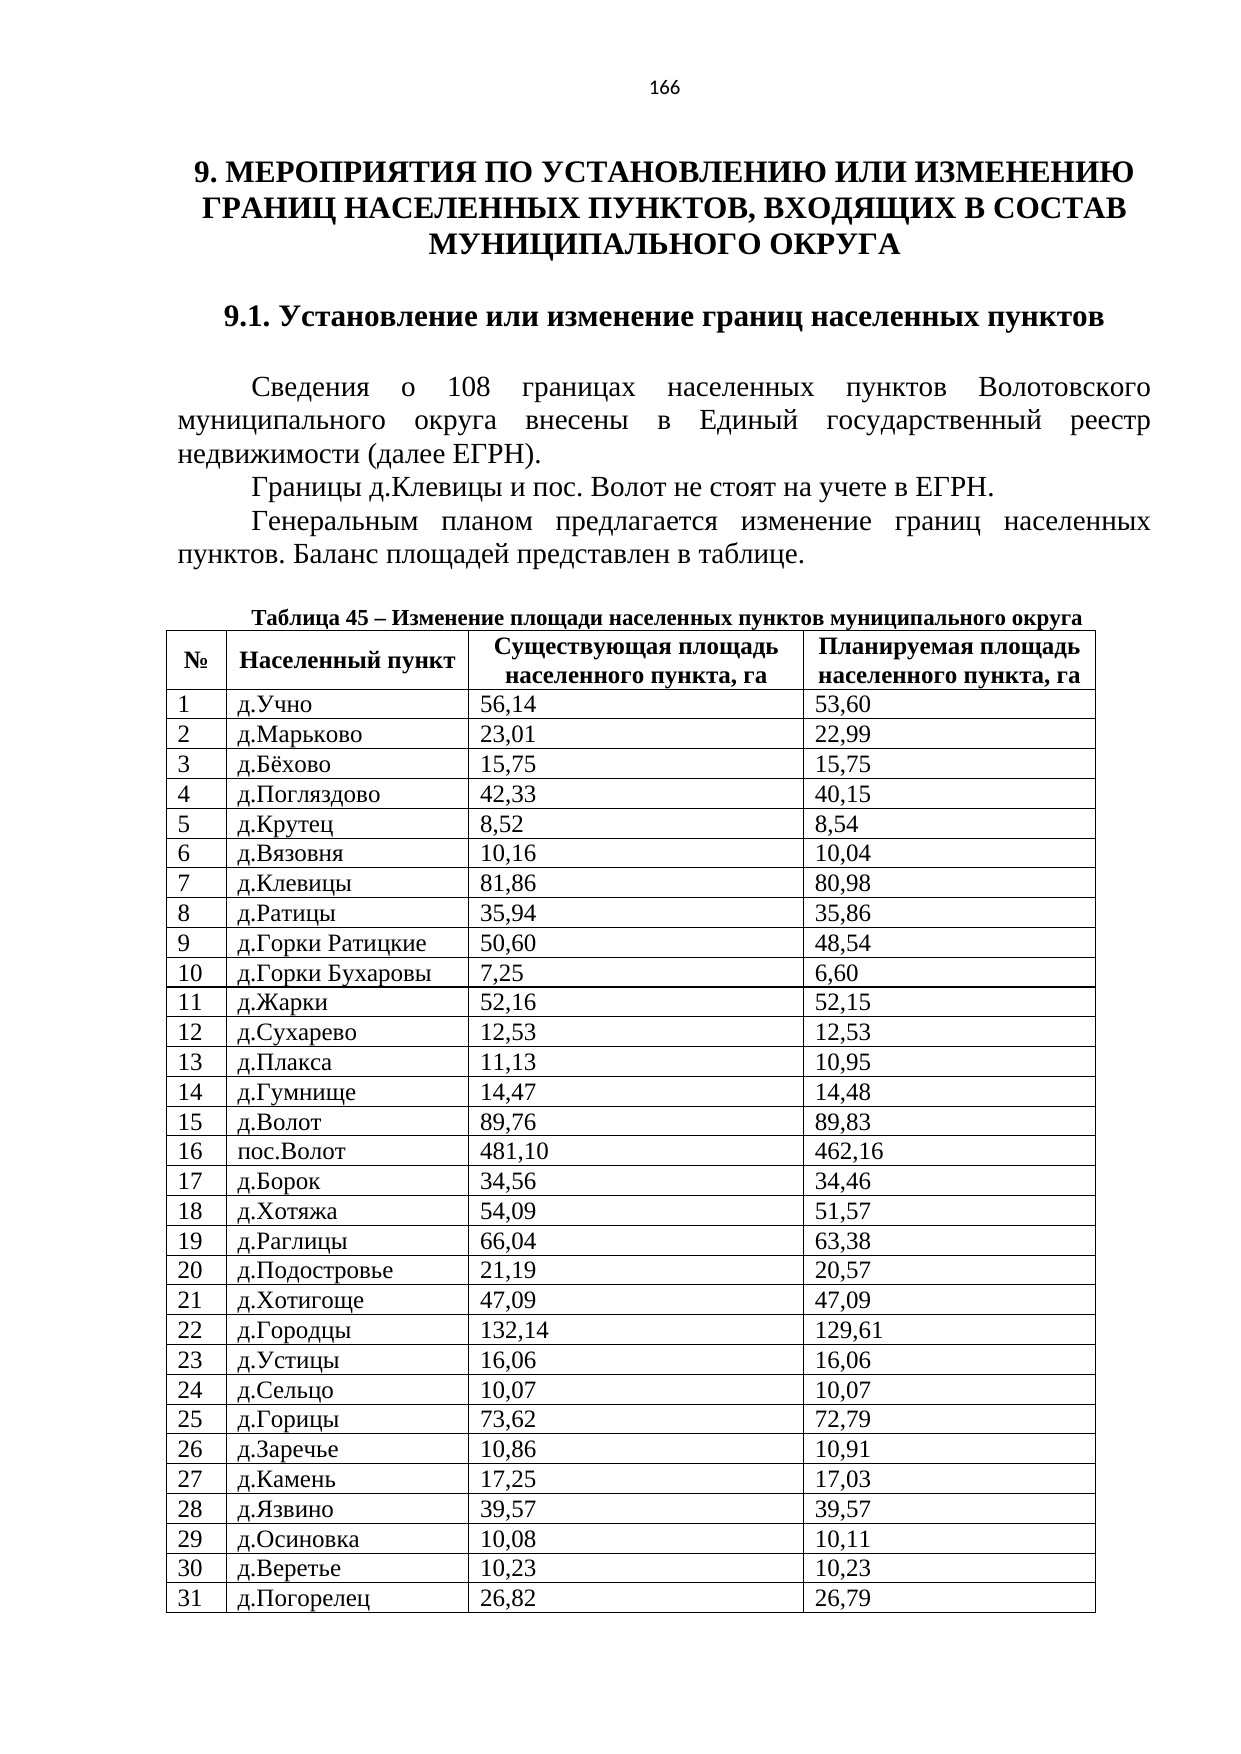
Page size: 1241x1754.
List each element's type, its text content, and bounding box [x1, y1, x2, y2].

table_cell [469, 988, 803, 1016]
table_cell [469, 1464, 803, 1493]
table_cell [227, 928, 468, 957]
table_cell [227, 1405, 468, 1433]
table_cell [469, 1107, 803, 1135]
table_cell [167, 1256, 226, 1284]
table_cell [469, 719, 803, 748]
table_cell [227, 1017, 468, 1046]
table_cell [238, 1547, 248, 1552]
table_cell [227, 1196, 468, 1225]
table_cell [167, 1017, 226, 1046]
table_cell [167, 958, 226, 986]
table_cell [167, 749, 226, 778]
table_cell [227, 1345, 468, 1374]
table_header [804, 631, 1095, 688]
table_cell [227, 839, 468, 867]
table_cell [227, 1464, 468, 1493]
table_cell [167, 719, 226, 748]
text Генеральным планом предлагается изменение границ населенных пунктов. Баланс площадей представлен в таблице. [177, 503, 1152, 570]
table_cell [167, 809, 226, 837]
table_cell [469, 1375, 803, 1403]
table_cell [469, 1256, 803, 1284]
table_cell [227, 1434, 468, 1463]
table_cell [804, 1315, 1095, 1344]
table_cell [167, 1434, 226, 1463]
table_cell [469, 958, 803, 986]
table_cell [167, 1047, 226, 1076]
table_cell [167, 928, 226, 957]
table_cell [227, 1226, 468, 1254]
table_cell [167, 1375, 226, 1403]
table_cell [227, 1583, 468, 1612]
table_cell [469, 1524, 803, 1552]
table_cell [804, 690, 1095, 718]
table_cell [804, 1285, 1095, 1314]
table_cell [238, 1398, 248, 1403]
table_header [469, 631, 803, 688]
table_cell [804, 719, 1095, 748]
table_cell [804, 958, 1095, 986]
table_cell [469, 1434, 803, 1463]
text 9.1. Установление или изменение границ населенных пунктов [177, 297, 1152, 333]
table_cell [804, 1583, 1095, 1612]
text Таблица 45 – Изменение площади населенных пунктов муниципального округа [177, 603, 1152, 630]
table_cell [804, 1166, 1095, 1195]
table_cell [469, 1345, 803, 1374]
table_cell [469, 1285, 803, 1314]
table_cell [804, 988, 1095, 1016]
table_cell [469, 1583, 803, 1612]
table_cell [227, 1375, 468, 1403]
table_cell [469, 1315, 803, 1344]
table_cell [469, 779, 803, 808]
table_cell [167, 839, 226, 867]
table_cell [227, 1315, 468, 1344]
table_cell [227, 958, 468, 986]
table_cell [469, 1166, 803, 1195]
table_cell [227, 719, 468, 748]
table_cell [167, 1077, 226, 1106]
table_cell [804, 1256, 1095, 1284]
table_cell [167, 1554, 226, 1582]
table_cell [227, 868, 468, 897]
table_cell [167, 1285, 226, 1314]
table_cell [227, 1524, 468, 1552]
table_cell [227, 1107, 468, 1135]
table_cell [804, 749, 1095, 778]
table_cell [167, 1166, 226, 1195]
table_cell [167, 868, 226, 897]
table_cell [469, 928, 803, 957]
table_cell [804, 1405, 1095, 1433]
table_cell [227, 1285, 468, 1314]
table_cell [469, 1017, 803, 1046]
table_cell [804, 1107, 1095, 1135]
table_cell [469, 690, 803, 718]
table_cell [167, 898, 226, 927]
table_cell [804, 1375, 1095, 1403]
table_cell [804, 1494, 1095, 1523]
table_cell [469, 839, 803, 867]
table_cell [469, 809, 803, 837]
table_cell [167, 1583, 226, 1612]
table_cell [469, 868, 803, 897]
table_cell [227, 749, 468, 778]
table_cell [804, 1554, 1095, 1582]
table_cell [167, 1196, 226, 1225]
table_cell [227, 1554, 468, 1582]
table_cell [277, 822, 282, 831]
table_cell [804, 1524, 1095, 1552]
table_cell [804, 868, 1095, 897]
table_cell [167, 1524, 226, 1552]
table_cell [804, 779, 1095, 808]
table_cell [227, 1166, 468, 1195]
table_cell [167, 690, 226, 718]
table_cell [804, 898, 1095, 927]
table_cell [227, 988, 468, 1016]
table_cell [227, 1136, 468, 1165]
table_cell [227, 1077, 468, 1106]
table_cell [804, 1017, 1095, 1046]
text 9. МЕРОПРИЯТИЯ ПО УСТАНОВЛЕНИЮ ИЛИ ИЗМЕНЕНИЮ ГРАНИЦ НАСЕЛЕННЫХ ПУНКТОВ, ВХОДЯЩИХ В СОСТАВ МУНИЦИПАЛЬНОГО ОКРУГА [177, 153, 1152, 261]
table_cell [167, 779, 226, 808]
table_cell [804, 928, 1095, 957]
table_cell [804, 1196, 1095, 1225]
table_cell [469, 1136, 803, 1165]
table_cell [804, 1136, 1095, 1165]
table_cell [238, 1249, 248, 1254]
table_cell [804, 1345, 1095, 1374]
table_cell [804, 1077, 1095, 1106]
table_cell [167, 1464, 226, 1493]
text Сведения о 108 границах населенных пунктов Волотовского муниципального округа внесены в Единый государственный реестр недвижимости (далее ЕГРН). [177, 369, 1152, 469]
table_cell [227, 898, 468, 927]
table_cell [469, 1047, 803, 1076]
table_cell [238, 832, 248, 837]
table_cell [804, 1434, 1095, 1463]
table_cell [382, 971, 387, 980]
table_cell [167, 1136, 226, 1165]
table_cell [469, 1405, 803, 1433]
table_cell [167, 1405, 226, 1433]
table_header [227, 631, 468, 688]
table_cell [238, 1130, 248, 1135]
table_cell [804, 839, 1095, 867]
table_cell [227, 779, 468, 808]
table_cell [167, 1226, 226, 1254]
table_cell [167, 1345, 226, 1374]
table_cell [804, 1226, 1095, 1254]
text Границы д.Клевицы и пос. Волот не стоят на учете в ЕГРН. [177, 469, 1152, 503]
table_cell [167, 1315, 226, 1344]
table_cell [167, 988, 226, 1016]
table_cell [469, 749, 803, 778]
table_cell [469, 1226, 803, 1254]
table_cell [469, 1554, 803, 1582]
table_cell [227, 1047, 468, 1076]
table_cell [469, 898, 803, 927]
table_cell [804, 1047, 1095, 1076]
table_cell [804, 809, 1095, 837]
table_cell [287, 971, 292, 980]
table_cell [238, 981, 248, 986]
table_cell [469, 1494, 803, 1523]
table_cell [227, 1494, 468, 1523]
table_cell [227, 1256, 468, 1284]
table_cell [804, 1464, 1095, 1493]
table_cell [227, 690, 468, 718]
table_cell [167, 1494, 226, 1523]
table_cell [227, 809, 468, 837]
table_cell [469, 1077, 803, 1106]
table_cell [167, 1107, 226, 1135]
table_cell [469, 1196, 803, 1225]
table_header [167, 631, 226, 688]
